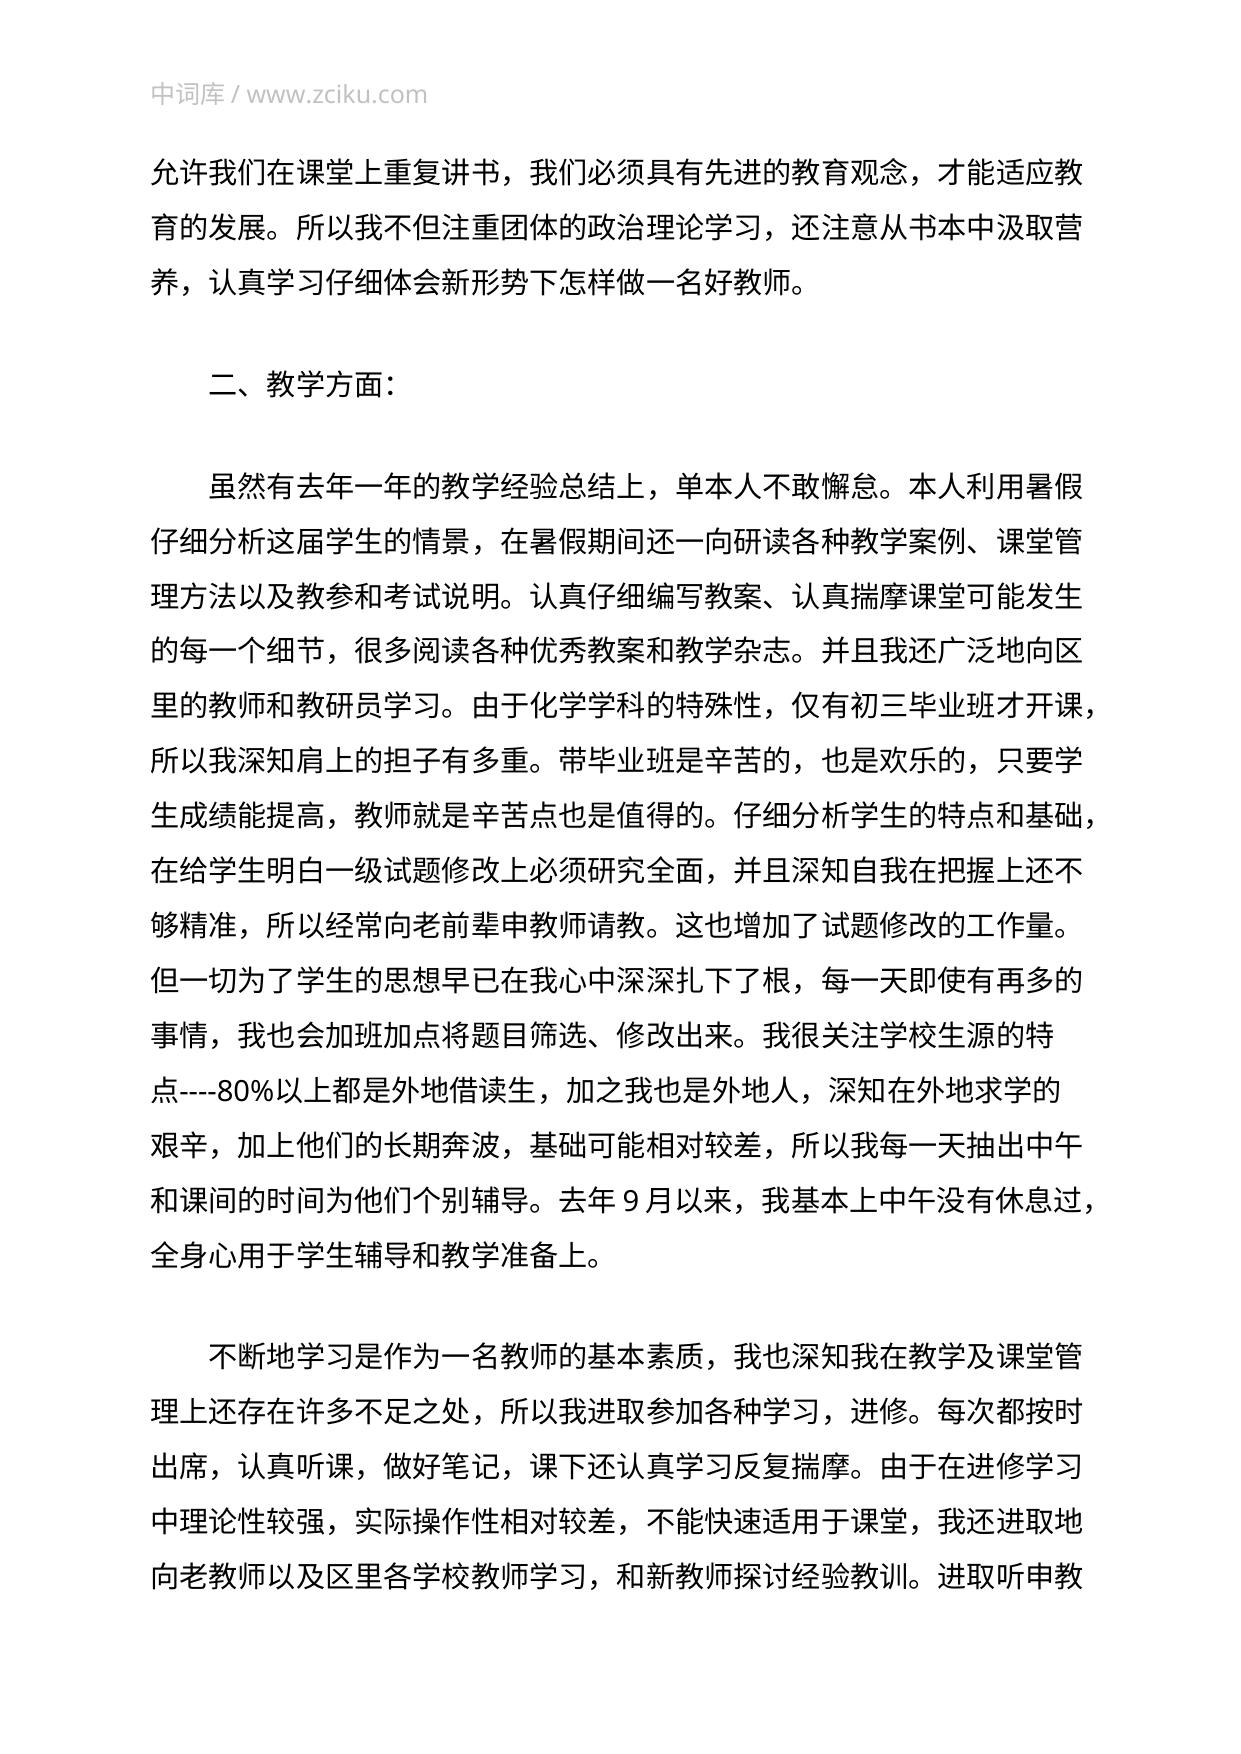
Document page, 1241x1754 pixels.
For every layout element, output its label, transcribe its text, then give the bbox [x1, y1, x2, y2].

text 虽然有去年一年的教学经验总结上，单本人不敢懈怠。本人利用暑假仔细分析这届学生的情景，在暑假期间还一向研读各种教学案例、课堂管理方法以及教参和考试说明。认真仔细编写教案、认真揣摩课堂可能发生的每一个细节，很多阅读各种优秀教案和教学杂志。并且我还广泛地向区里的教师和教研员学习。由于化学学科的特殊性，仅有初三毕业班才开课，所以我深知肩上的担子有多重。带毕业班是辛苦的，也是欢乐的，只要学生成绩能提高，教师就是辛苦点也是值得的。仔细分析学生的特点和基础，在给学生明白一级试题修改上必须研究全面，并且深知自我在把握上还不够精准，所以经常向老前辈申教师请教。这也增加了试题修改的工作量。但一切为了学生的思想早已在我心中深深扎下了根，每一天即使有再多的事情，我也会加班加点将题目筛选、修改出来。我很关注学校生源的特点----80%以上都是外地借读生，加之我也是外地人，深知在外地求学的艰辛，加上他们的长期奔波，基础可能相对较差，所以我每一天抽出中午和课间的时间为他们个别辅导。去年9月以来，我基本上中午没有休息过，全身心用于学生辅导和教学准备上。 [150, 463, 1090, 1274]
text 二、教学方面： [150, 362, 1090, 404]
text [150, 150, 1090, 302]
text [150, 1334, 1090, 1596]
